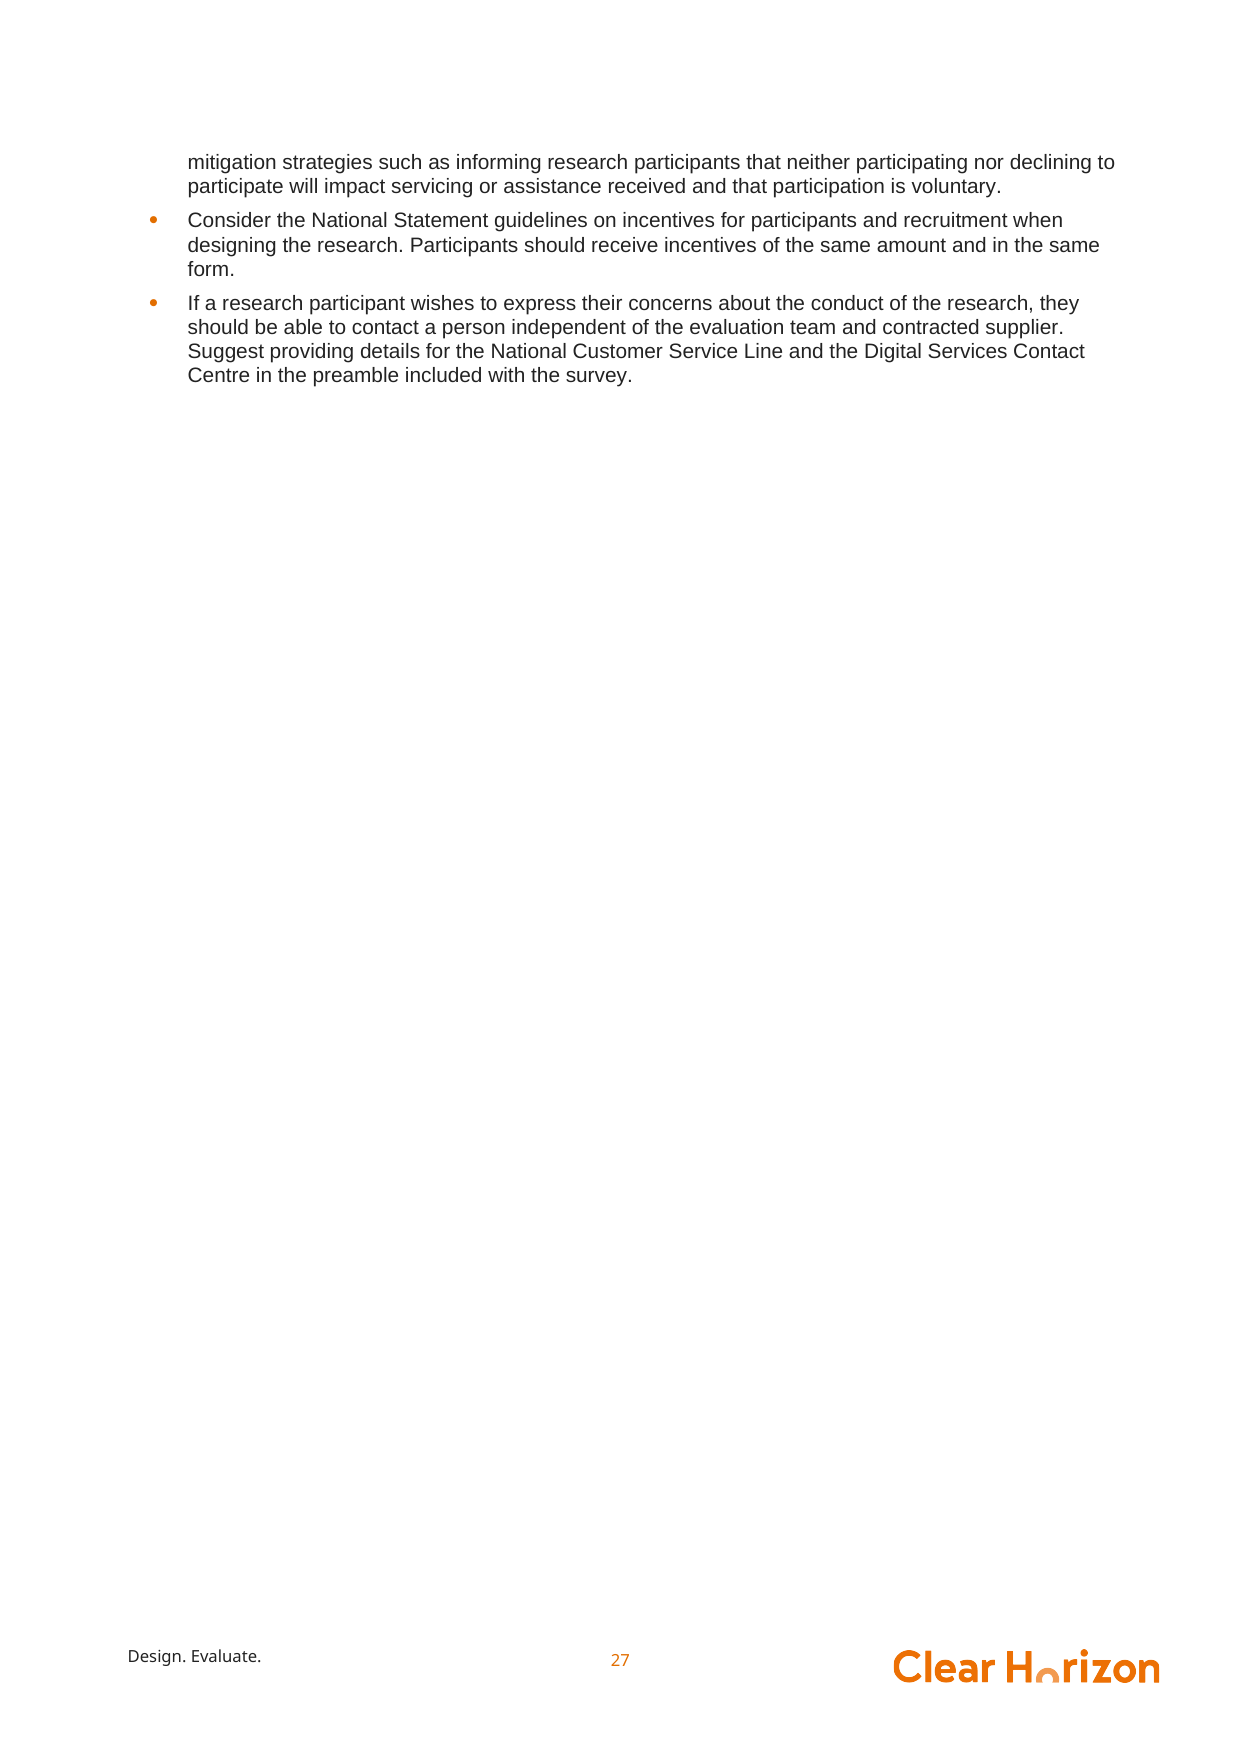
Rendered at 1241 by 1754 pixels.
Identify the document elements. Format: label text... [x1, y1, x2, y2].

picture [893, 1649, 1160, 1683]
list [150, 150, 1128, 198]
list If a research participant wishes to express their concerns about the conduct of the research, they should be able to contact a person independent of the evaluation team and contracted supplier. Suggest providing details for the National Customer Service Line and the Digital Services Contact Centre in the preamble included with the survey. [150, 291, 1128, 387]
list Consider the National Statement guidelines on incentives for participants and recruitment when designing the research. Participants should receive incentives of the same amount and in the same form. [150, 208, 1128, 280]
